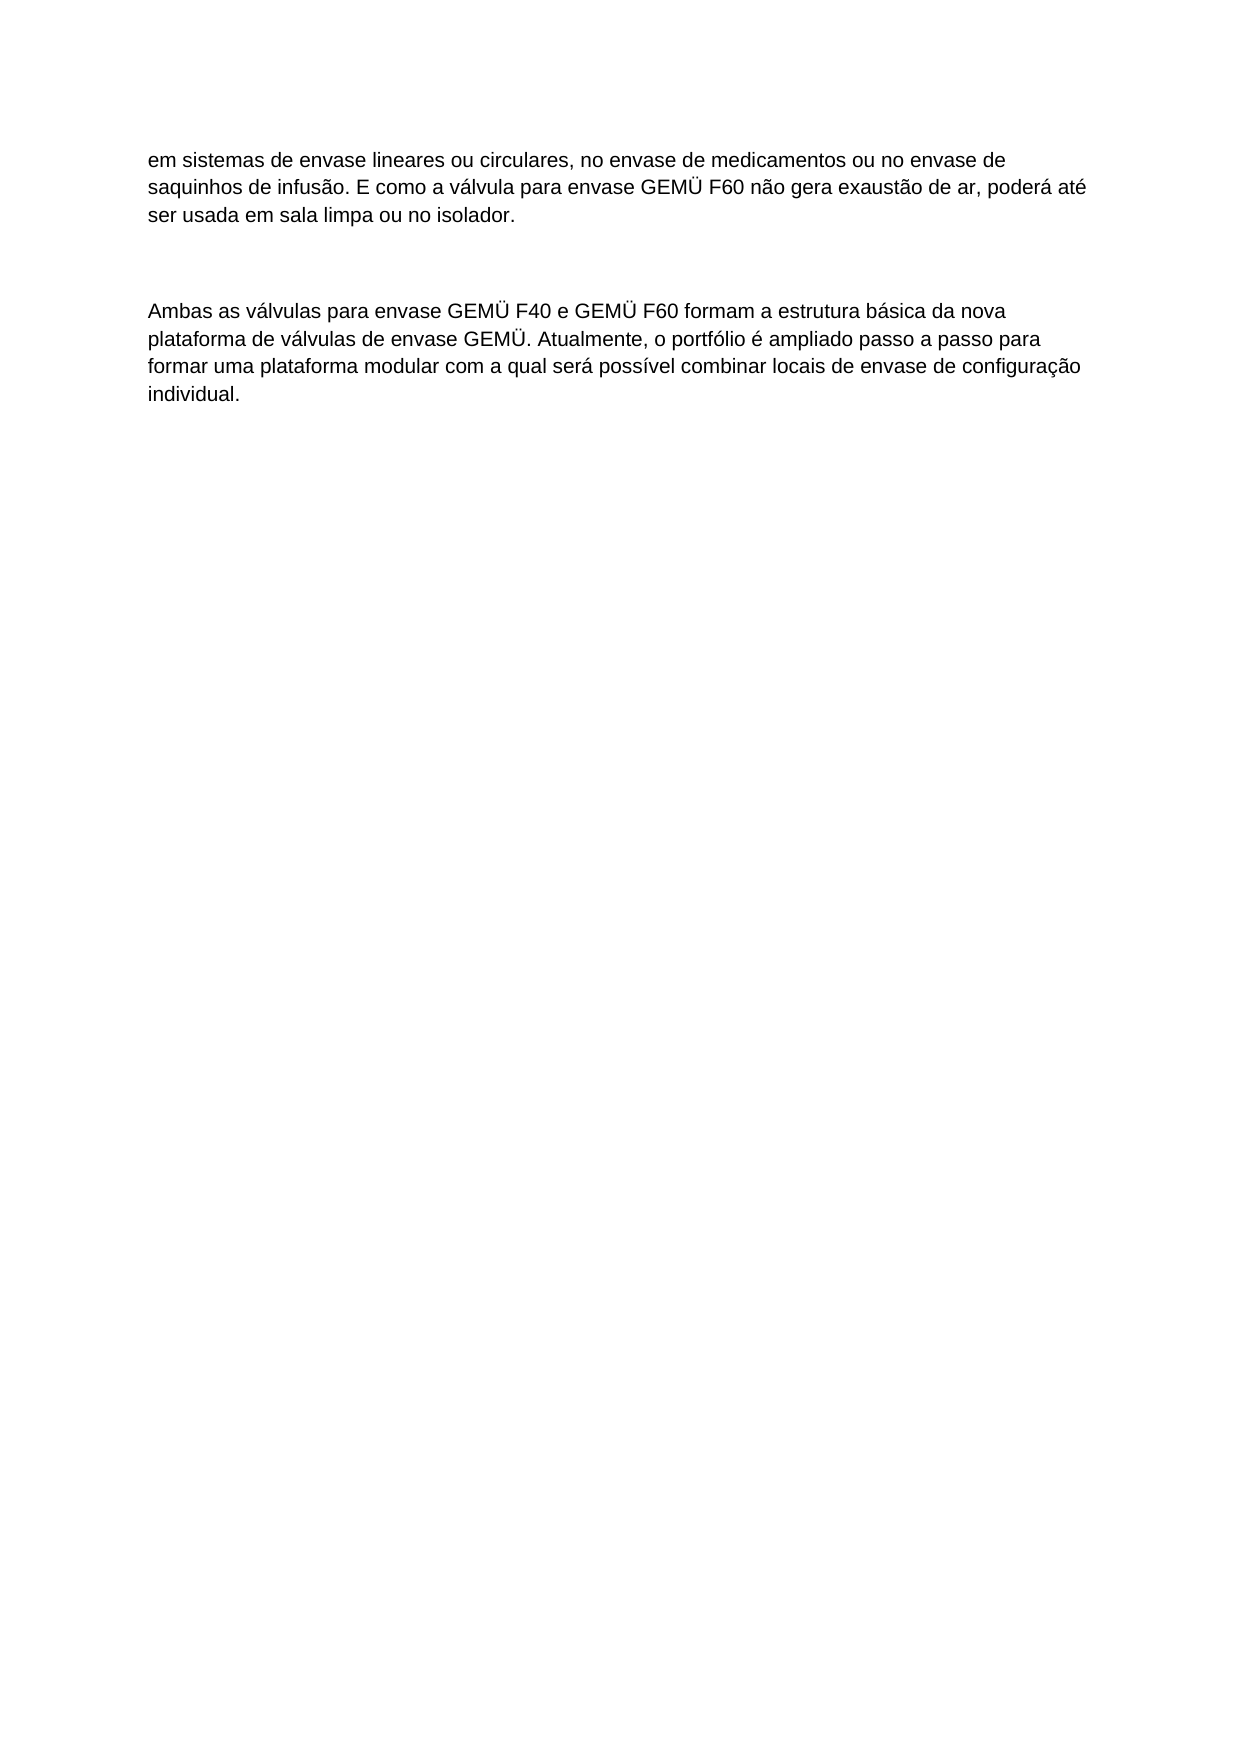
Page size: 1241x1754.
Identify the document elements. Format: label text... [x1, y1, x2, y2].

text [148, 148, 1093, 227]
text Ambas as válvulas para envase GEMÜ F40 e GEMÜ F60 formam a estrutura básica da nova plataforma de válvulas de envase GEMÜ. Atualmente, o portfólio é ampliado passo a passo para formar uma plataforma modular com a qual será possível combinar locais de envase de configuração individual. [148, 299, 1093, 406]
